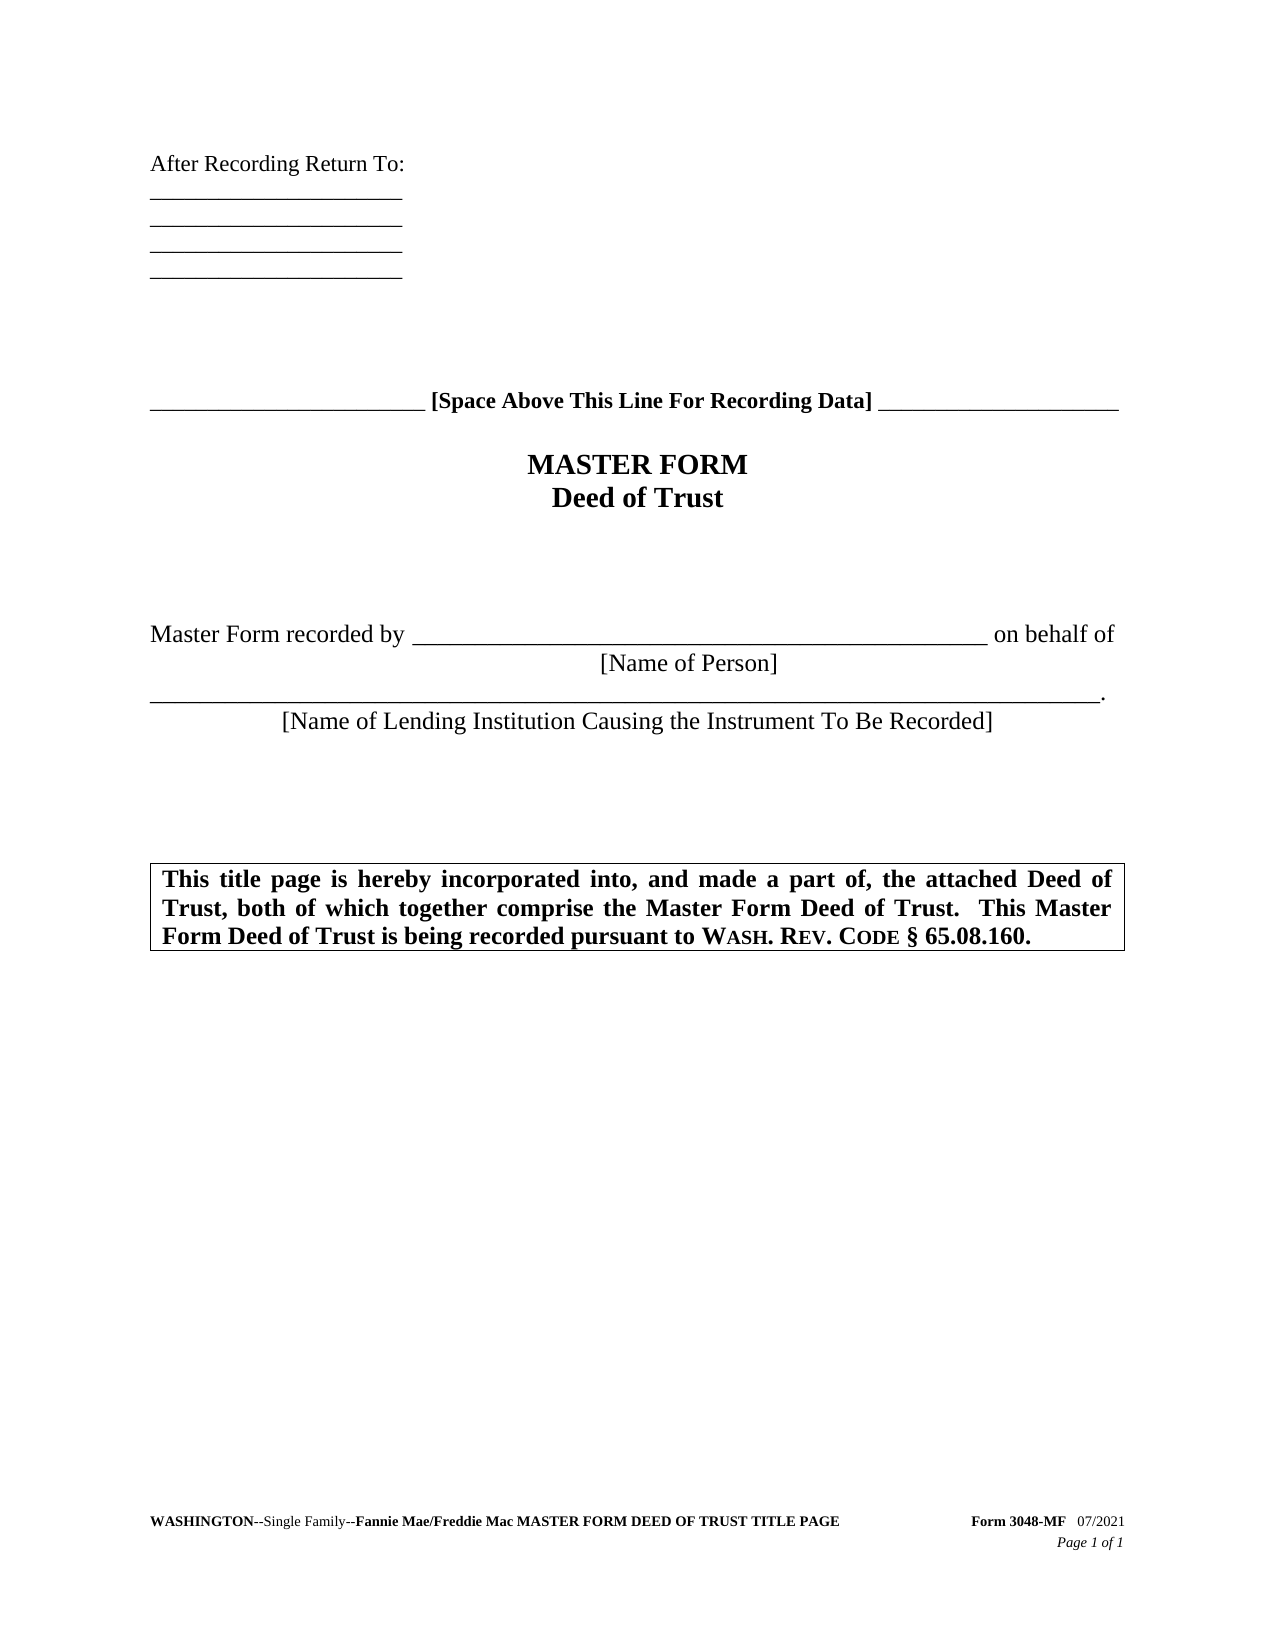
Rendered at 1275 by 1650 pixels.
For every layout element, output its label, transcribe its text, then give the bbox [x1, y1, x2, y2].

text ______________________ [150, 255, 1125, 282]
text ____________________________________________________________________________. [150, 677, 1125, 706]
text After Recording Return To: [150, 150, 1125, 176]
text ______________________ [150, 176, 1125, 203]
text [Name of Person] [150, 648, 1125, 677]
text [Name of Lending Institution Causing the Instrument To Be Recorded] [150, 706, 1125, 734]
text Master Form recorded by ______________________________________________ on behalf of [150, 619, 1125, 648]
text Deed of Trust [150, 481, 1125, 514]
text ______________________ [150, 229, 1125, 255]
table_header This title page is hereby incorporated into, and made a part of, the attached Deed of Trust, both of which together comprise the Master Form Deed of Trust. This Master Form Deed of Trust is being recorded pursuant to Wash. Rev. Code § 65.08.160. [151, 864, 1124, 950]
text ________________________ [Space Above This Line For Recording Data] _____________________ [150, 387, 1125, 413]
text MASTER FORM [150, 447, 1125, 481]
text ______________________ [150, 203, 1125, 229]
